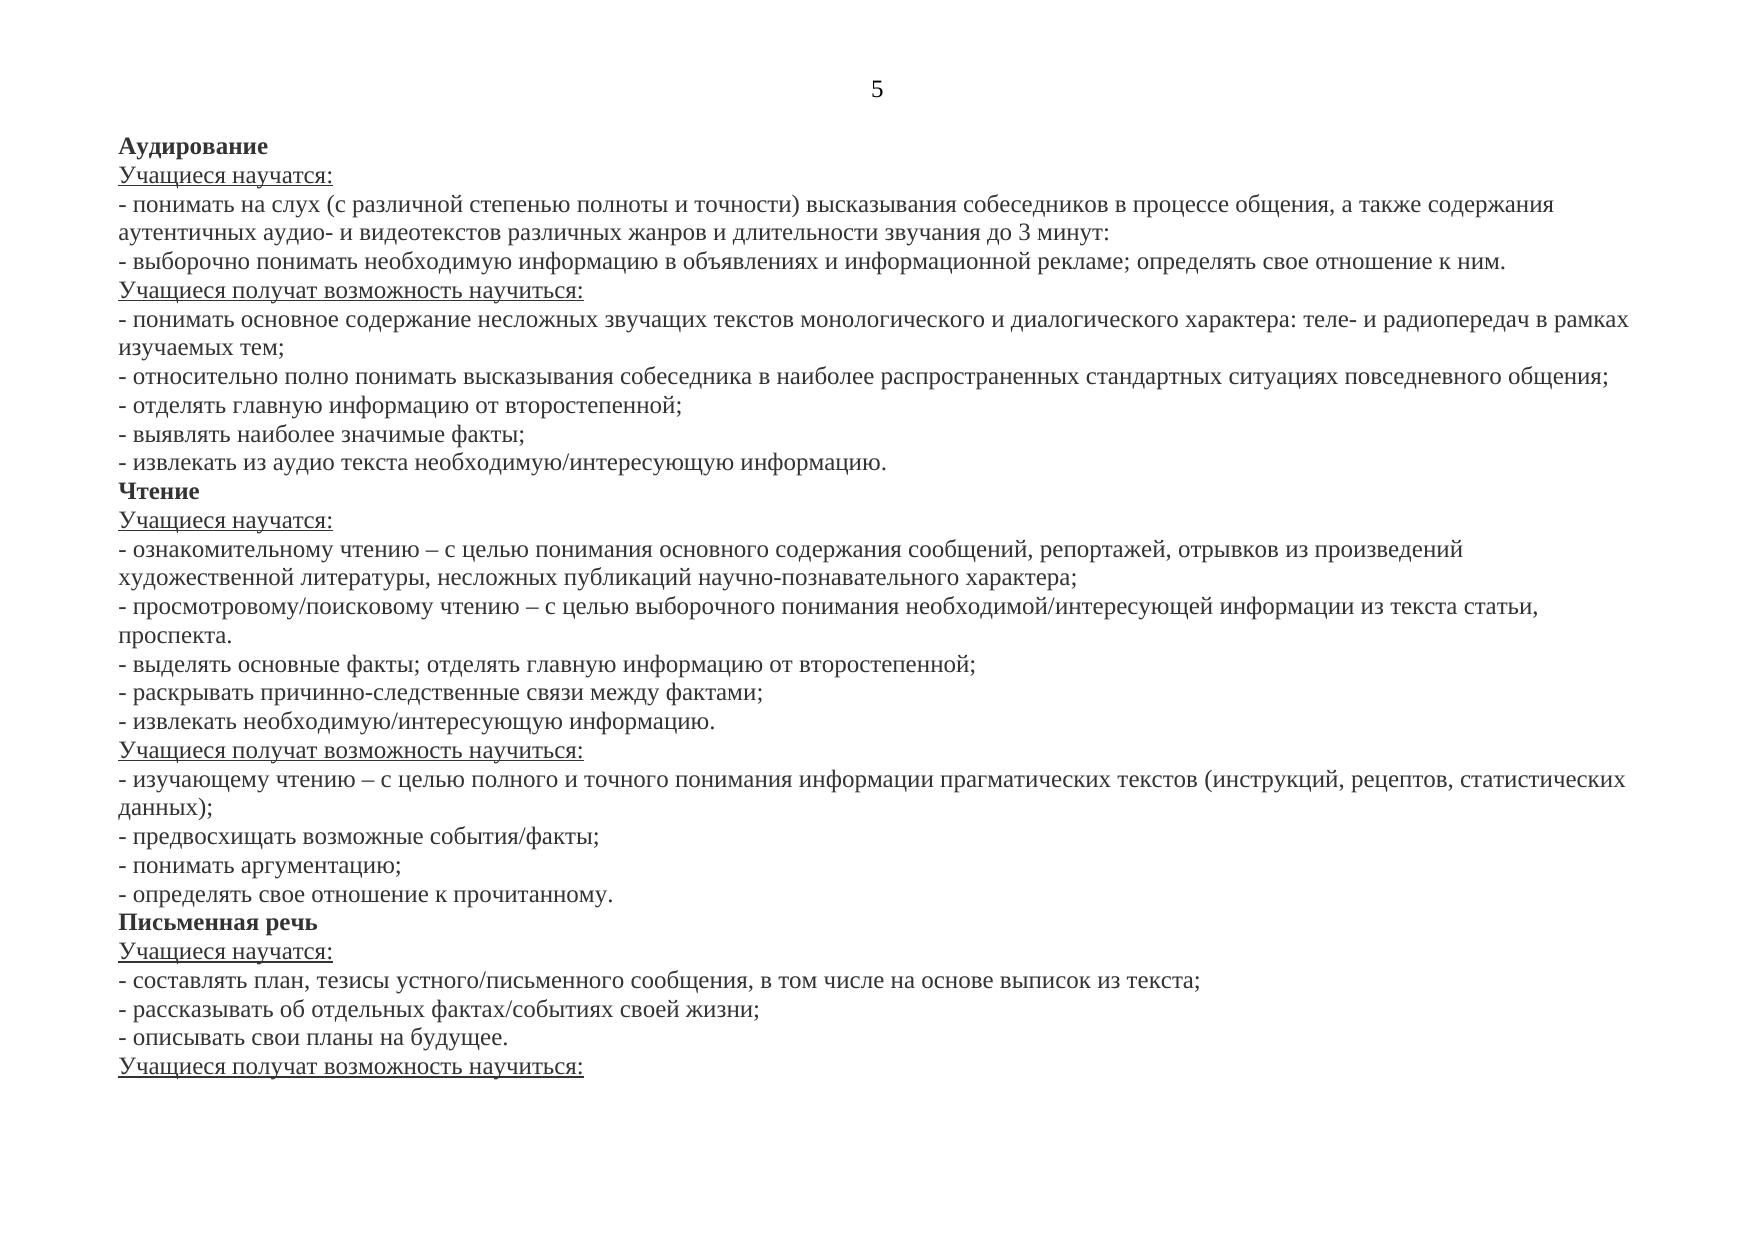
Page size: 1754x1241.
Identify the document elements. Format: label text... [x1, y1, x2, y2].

text - изучающему чтению – с целью полного и точного понимания информации прагматических текстов (инструкций, рецептов, статистических данных); [118, 764, 1636, 821]
text - извлекать из аудио текста необходимую/интересующую информацию. [118, 447, 1636, 476]
text Учащиеся научатся: [118, 505, 1636, 534]
text - понимать основное содержание несложных звучащих текстов монологического и диалогического характера: теле- и радиопередач в рамках изучаемых тем; [118, 304, 1636, 361]
text Учащиеся получат возможность научиться: [118, 275, 1636, 304]
text - выделять основные факты; отделять главную информацию от второстепенной; [118, 649, 1636, 677]
text - описывать свои планы на будущее. [118, 1022, 1636, 1051]
text Учащиеся научатся: [118, 160, 1636, 189]
text - просмотровому/поисковому чтению – с целью выборочного понимания необходимой/интересующей информации из текста статьи, проспекта. [118, 591, 1636, 649]
text - составлять план, тезисы устного/письменного сообщения, в том числе на основе выписок из текста; [118, 965, 1636, 994]
text Письменная речь [118, 907, 1636, 936]
text - извлекать необходимую/интересующую информацию. [118, 706, 1636, 735]
text - выявлять наиболее значимые факты; [118, 419, 1636, 447]
text - понимать аргументацию; [118, 850, 1636, 879]
text - относительно полно понимать высказывания собеседника в наиболее распространенных стандартных ситуациях повседневного общения; [118, 361, 1636, 390]
text - предвосхищать возможные события/факты; [118, 821, 1636, 850]
text Аудирование [118, 131, 1636, 160]
text - понимать на слух (с различной степенью полноты и точности) высказывания собеседников в процессе общения, а также содержания аутентичных аудио- и видеотекстов различных жанров и длительности звучания до 3 минут: [118, 189, 1636, 246]
text Учащиеся получат возможность научиться: [118, 735, 1636, 764]
text - отделять главную информацию от второстепенной; [118, 390, 1636, 419]
text - раскрывать причинно-следственные связи между фактами; [118, 677, 1636, 706]
text Учащиеся научатся: [118, 936, 1636, 965]
text - рассказывать об отдельных фактах/событиях своей жизни; [118, 994, 1636, 1022]
text - выборочно понимать необходимую информацию в объявлениях и информационной рекламе; определять свое отношение к ним. [118, 246, 1636, 275]
text - определять свое отношение к прочитанному. [118, 879, 1636, 907]
text - ознакомительному чтению – с целью понимания основного содержания сообщений, репортажей, отрывков из произведений художественной литературы, несложных публикаций научно-познавательного характера; [118, 534, 1636, 591]
text Чтение [118, 476, 1636, 505]
text Учащиеся получат возможность научиться: [118, 1051, 1636, 1080]
